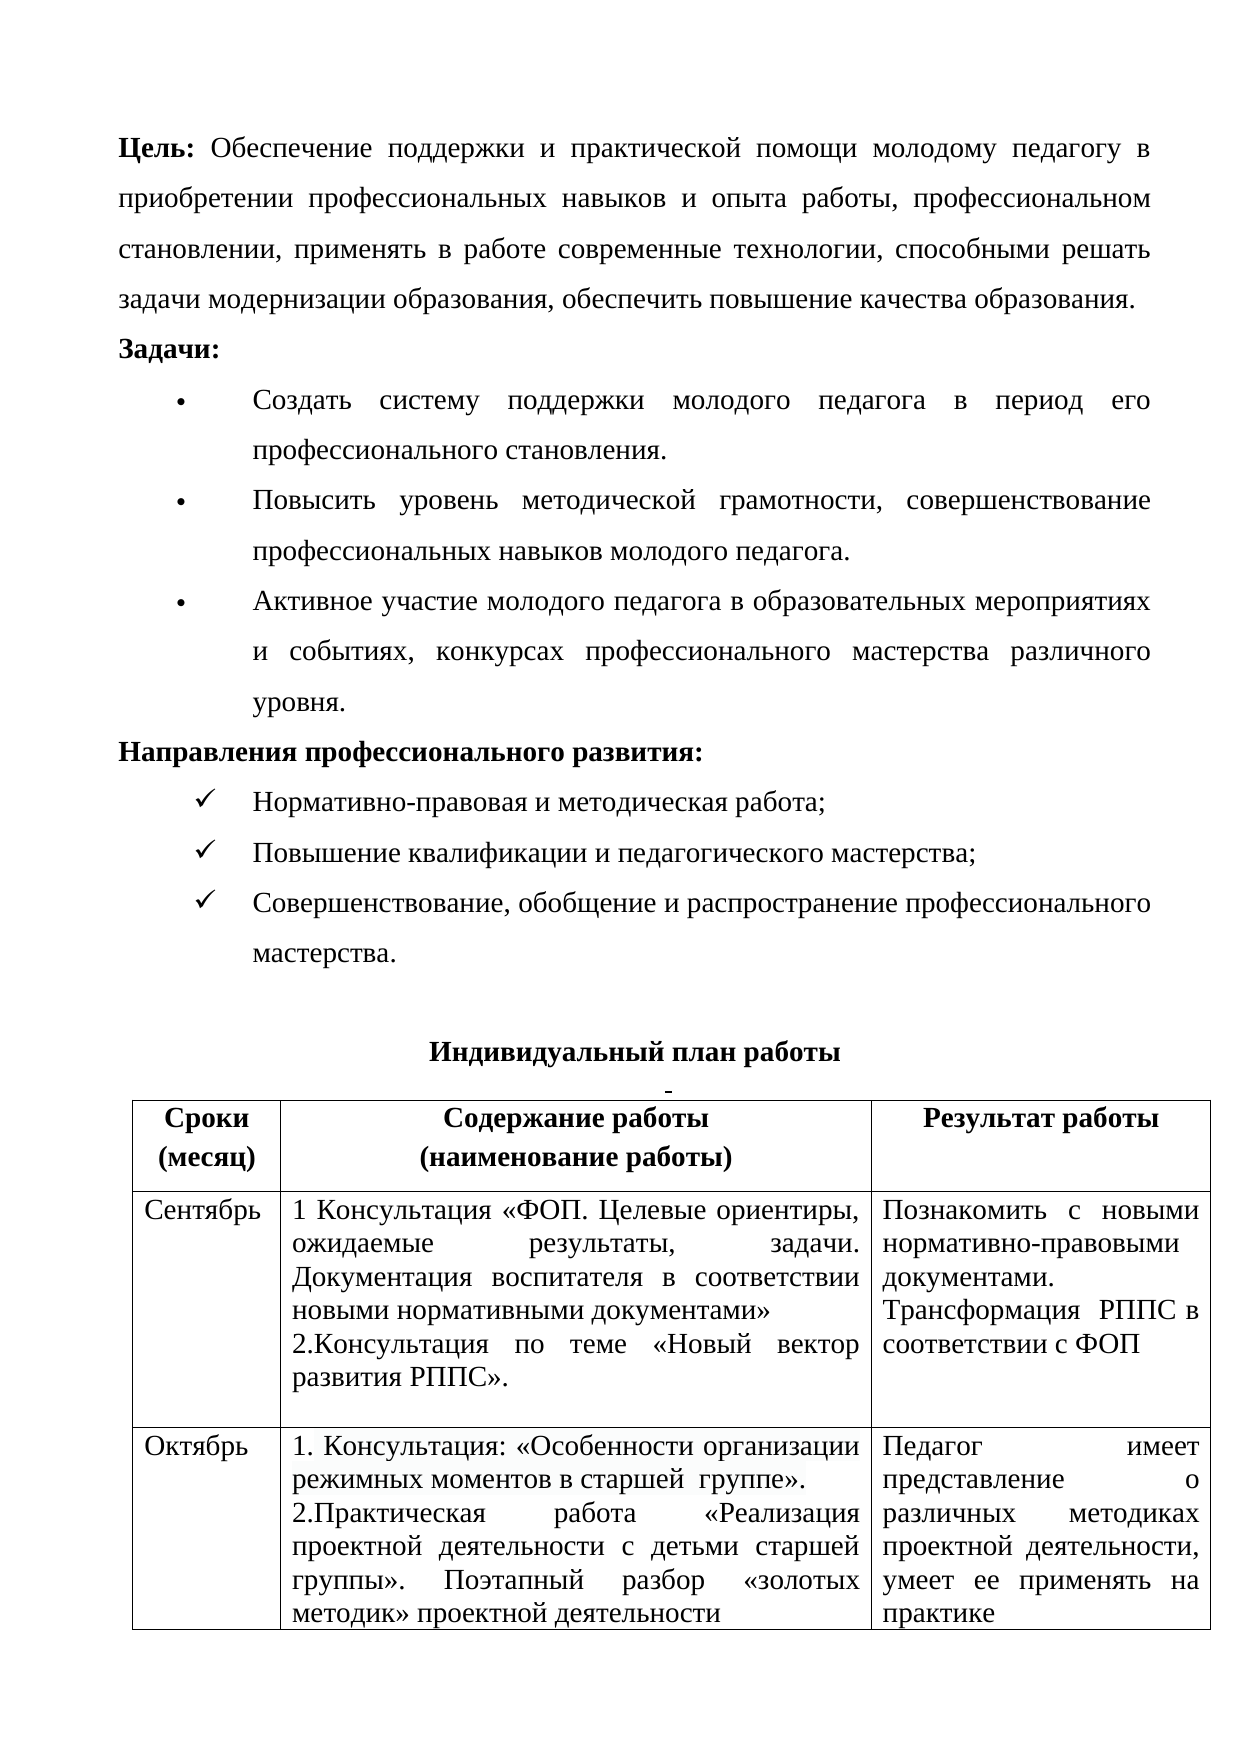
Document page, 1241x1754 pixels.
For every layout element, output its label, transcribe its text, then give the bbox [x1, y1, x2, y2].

list Создать систему поддержки молодого педагога в период его профессионального становления. [177, 382, 1152, 466]
table_header Содержание работы (наименование работы) [281, 1101, 871, 1191]
table_cell Педагог имеет представление о различных методиках проектной деятельности, умеет ее применять на практике [872, 1428, 1210, 1629]
list Совершенствование, обобщение и распространение профессионального мастерства. [193, 885, 1152, 969]
table_cell Октябрь [133, 1428, 280, 1629]
text Цель: Обеспечение поддержки и практической помощи молодому педагогу в приобретении профессиональных навыков и опыта работы, профессиональном становлении, применять в работе современные технологии, способными решать задачи модернизации образования, обеспечить повышение качества образования. [118, 130, 1152, 315]
table_cell Сентябрь [133, 1192, 280, 1427]
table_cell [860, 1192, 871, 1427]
list Нормативно-правовая и методическая работа; [193, 784, 1152, 818]
list Повышение квалификации и педагогического мастерства; [193, 835, 1152, 868]
text Направления профессионального развития: [118, 734, 1152, 767]
table_cell 1. Консультация: «Особенности организации режимных моментов в старшей группе». 2.Практическая работа «Реализация проектной деятельности с детьми старшей группы». Поэтапный разбор «золотых методик» проектной деятельности [281, 1428, 871, 1629]
text Индивидуальный план работы [118, 1034, 1152, 1067]
text Задачи: [118, 331, 1152, 365]
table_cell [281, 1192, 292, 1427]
table_header Сроки (месяц) [133, 1101, 280, 1191]
table_cell Познакомить с новыми нормативно-правовыми документами. Трансформация РППС в соответствии с ФОП [872, 1192, 1210, 1427]
list Активное участие молодого педагога в образовательных мероприятиях и событиях, конкурсах профессионального мастерства различного уровня. [177, 583, 1152, 717]
list Повысить уровень методической грамотности, совершенствование профессиональных навыков молодого педагога. [177, 482, 1152, 566]
table_header Результат работы [872, 1101, 1210, 1191]
